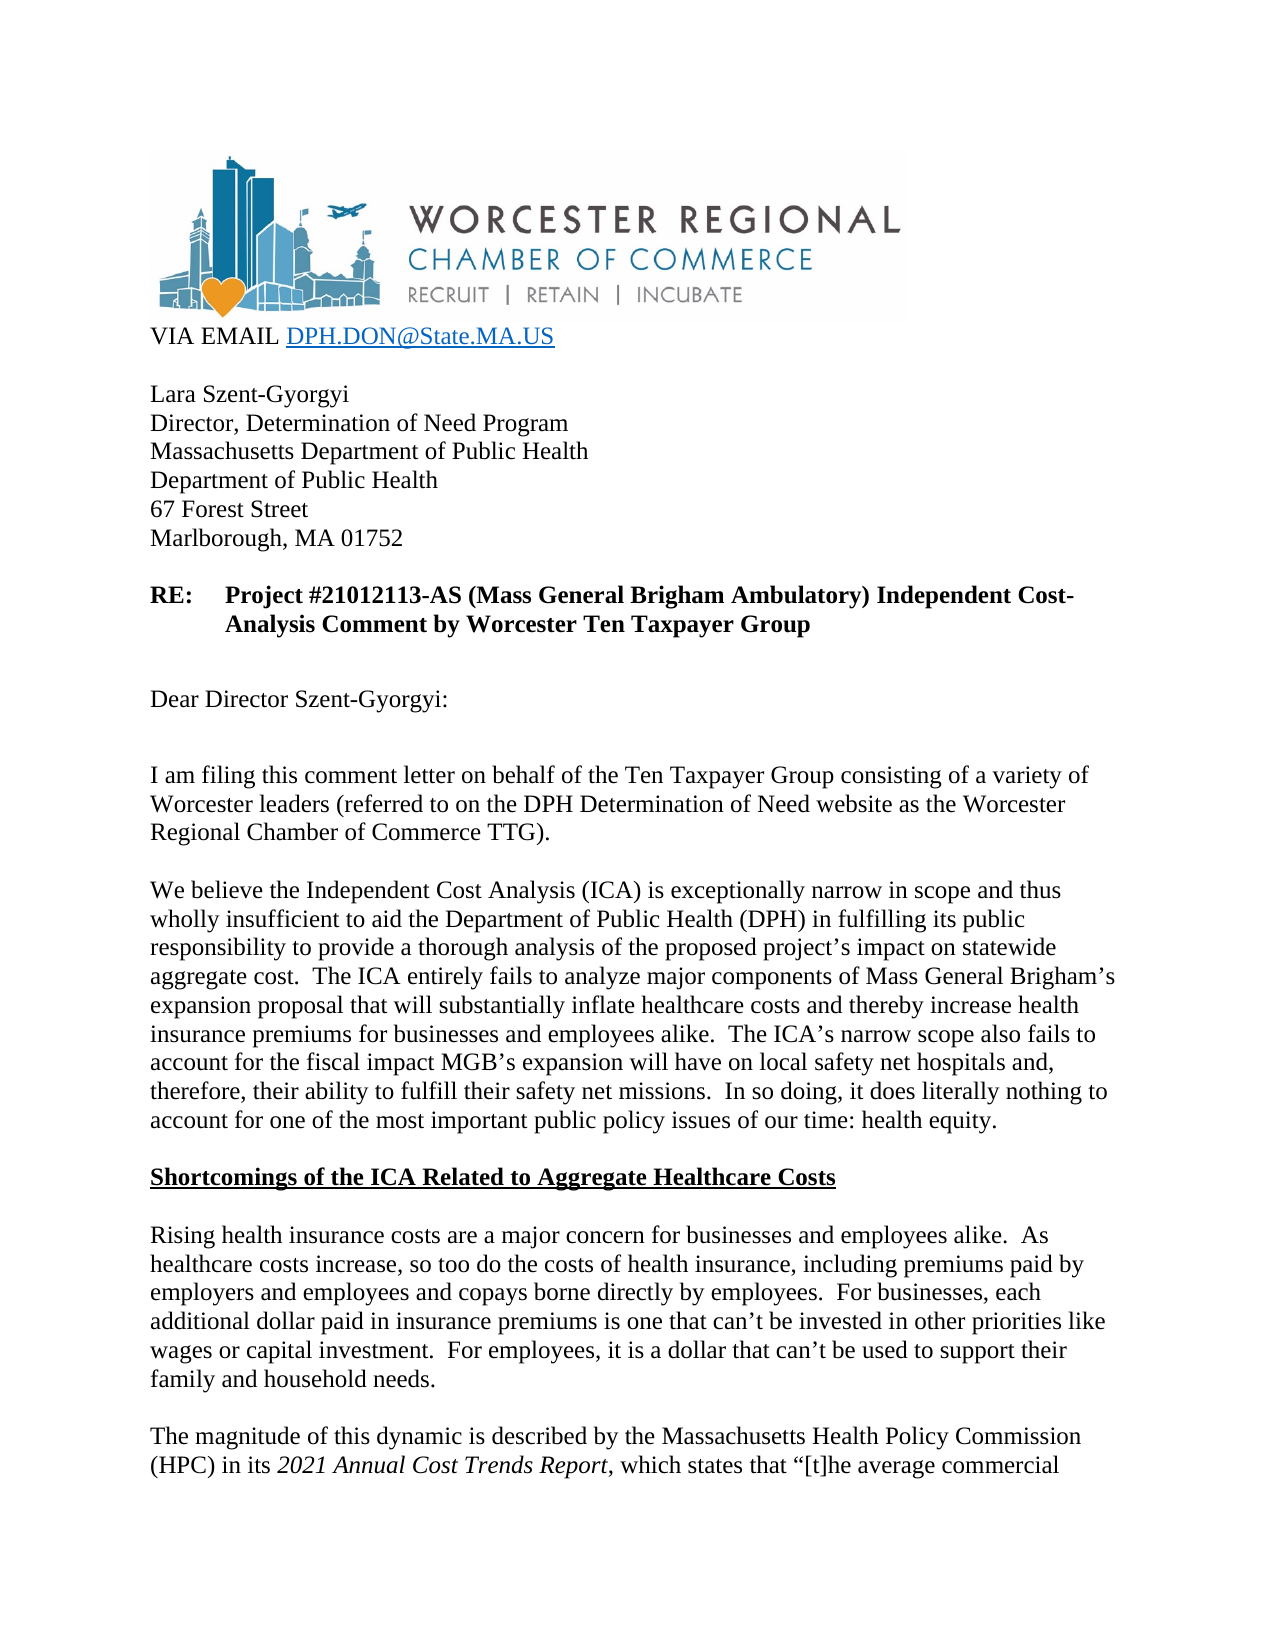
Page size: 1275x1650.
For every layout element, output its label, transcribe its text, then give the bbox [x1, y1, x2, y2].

text Director, Determination of Need Program [150, 408, 1125, 436]
text Lara Szent-Gyorgyi [150, 379, 1125, 408]
text We believe the Independent Cost Analysis (ICA) is exceptionally narrow in scope and thus wholly insufficient to aid the Department of Public Health (DPH) in fulfilling its public responsibility to provide a thorough analysis of the proposed project’s impact on statewide aggregate cost. The ICA entirely fails to analyze major components of Mass General Brigham’s expansion proposal that will substantially inflate healthcare costs and thereby increase health insurance premiums for businesses and employees alike. The ICA’s narrow scope also fails to account for the fiscal impact MGB’s expansion will have on local safety net hospitals and, therefore, their ability to fulfill their safety net missions. In so doing, it does literally nothing to account for one of the most important public policy issues of our time: health equity. [150, 875, 1125, 1134]
text 67 Forest Street [150, 494, 1125, 523]
picture [150, 150, 907, 322]
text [150, 1421, 1125, 1479]
text VIA EMAIL DPH.DON@State.MA.US [150, 321, 1125, 350]
text Analysis Comment by Worcester Ten Taxpayer Group [150, 609, 1125, 638]
text I am filing this comment letter on behalf of the Ten Taxpayer Group consisting of a variety of Worcester leaders (referred to on the DPH Determination of Need website as the Worcester Regional Chamber of Commerce TTG). [150, 760, 1125, 846]
text Dear Director Szent-Gyorgyi: [150, 684, 1125, 713]
text Shortcomings of the ICA Related to Aggregate Healthcare Costs [150, 1162, 1125, 1191]
text Rising health insurance costs are a major concern for businesses and employees alike. As healthcare costs increase, so too do the costs of health insurance, including premiums paid by employers and employees and copays borne directly by employees. For businesses, each additional dollar paid in insurance premiums is one that can’t be invested in other priorities like wages or capital investment. For employees, it is a dollar that can’t be used to support their family and household needs. [150, 1220, 1125, 1392]
text Massachusetts Department of Public Health [150, 436, 1125, 465]
text Department of Public Health [150, 465, 1125, 494]
text Marlborough, MA 01752 [150, 523, 1125, 551]
text RE: Project #21012113-AS (Mass General Brigham Ambulatory) Independent Cost- [150, 580, 1125, 609]
